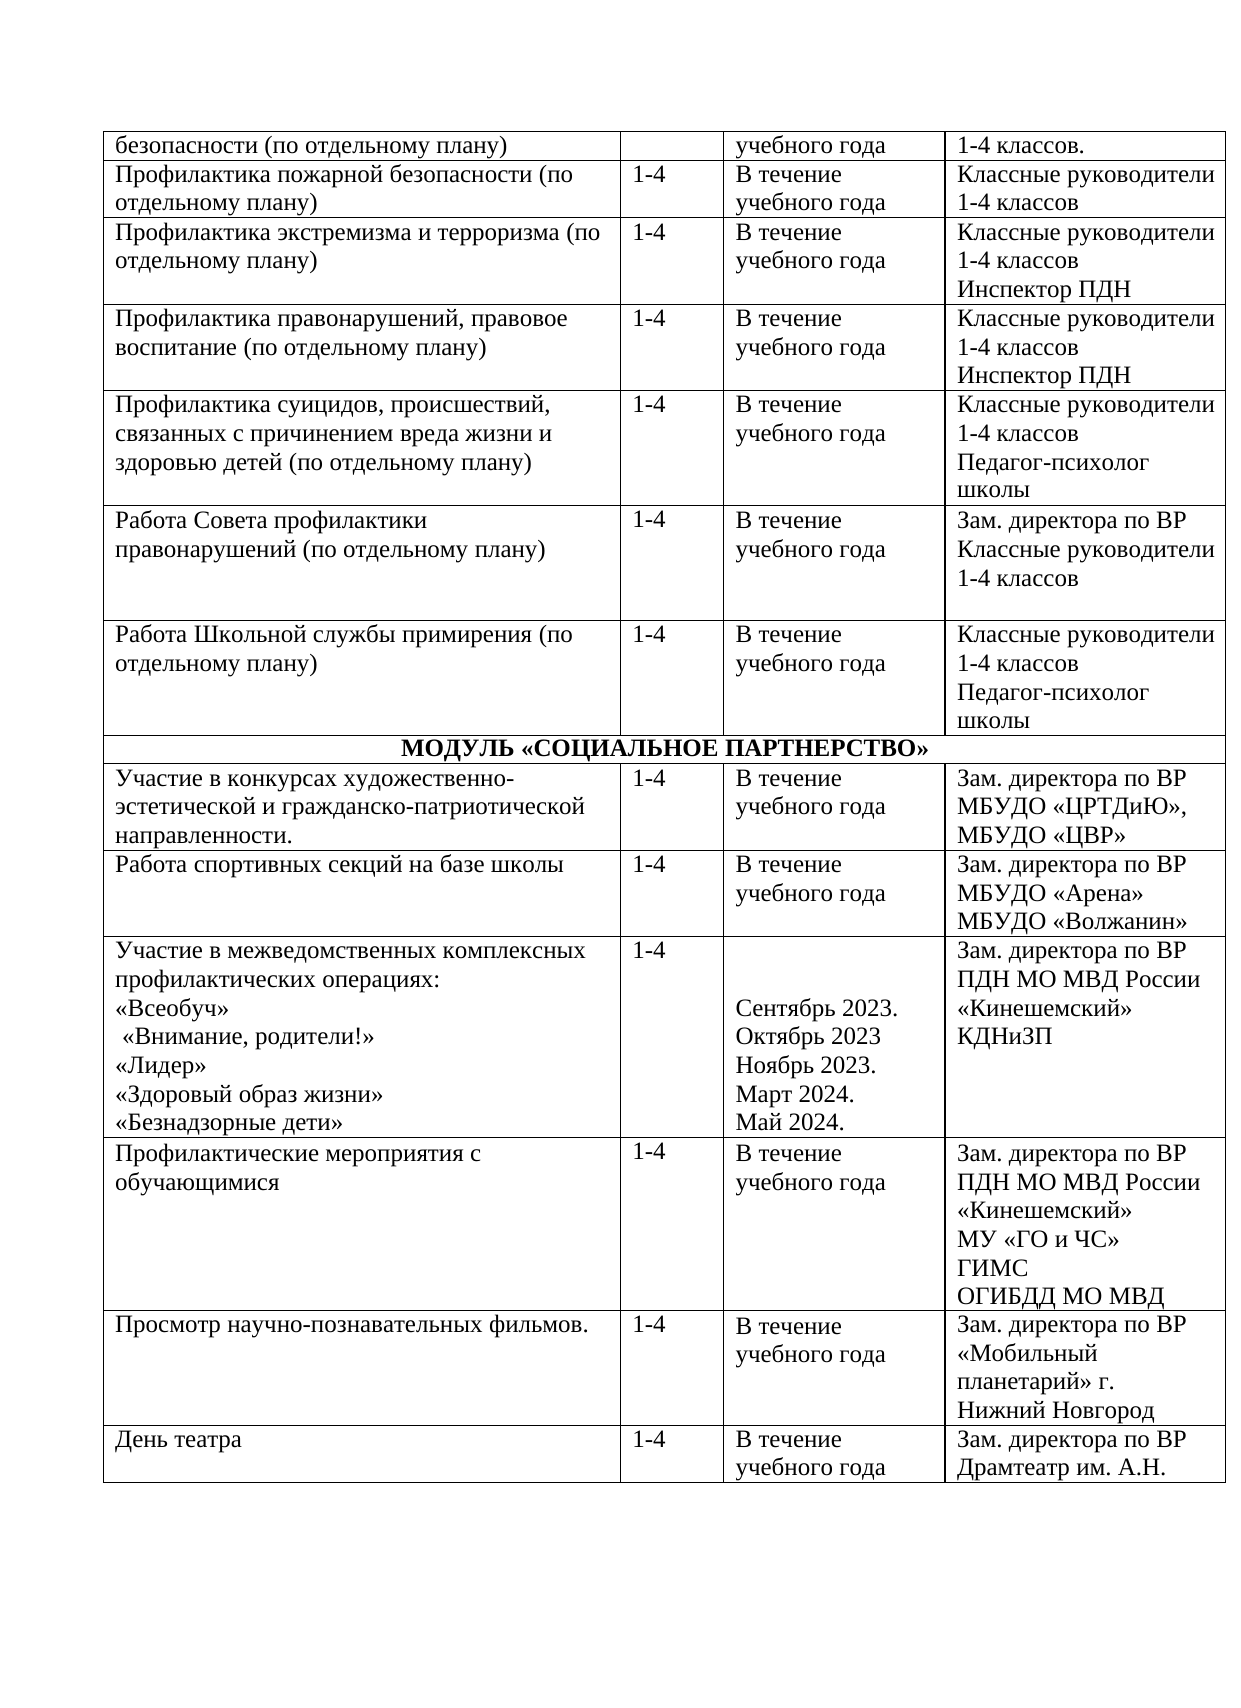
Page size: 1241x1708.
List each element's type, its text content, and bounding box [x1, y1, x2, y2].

table_cell В течение учебного года [724, 506, 944, 620]
table_cell Зам. директора по ВР МБУДО «Арена» МБУДО «Волжанин» [946, 851, 1225, 936]
table_cell Профилактика пожарной безопасности (по отдельному плану) [104, 161, 620, 217]
table_cell В течение учебного года [724, 764, 944, 849]
table_cell 1-4 [621, 764, 723, 849]
table_cell Просмотр научно-познавательных фильмов. [104, 1311, 620, 1425]
table_cell Зам. директора по ВР Классные руководители 1-4 классов [946, 506, 1225, 620]
table_cell Профилактика правонарушений, правовое воспитание (по отдельному плану) [104, 305, 620, 389]
table_cell 1-4 [621, 1426, 723, 1482]
table_header учебного года [724, 132, 944, 160]
table_cell В течение учебного года [724, 391, 944, 504]
table_cell Классные руководители 1-4 классов Инспектор ПДН [946, 305, 1225, 389]
table_cell Работа спортивных секций на базе школы [104, 851, 620, 936]
table_header [621, 132, 723, 160]
table_cell Участие в межведомственных комплексных профилактических операциях: «Всеобуч» «Внимание, родители!» «Лидер» «Здоровый образ жизни» «Безнадзорные дети» [104, 937, 620, 1137]
table_cell 1-4 [621, 161, 723, 217]
table_cell В течение учебного года [724, 621, 944, 734]
table_cell МОДУЛЬ «СОЦИАЛЬНОЕ ПАРТНЕРСТВО» [104, 736, 1225, 763]
table_cell Классные руководители 1-4 классов Инспектор ПДН [946, 218, 1225, 303]
table_cell Классные руководители 1-4 классов Педагог-психолог школы [946, 391, 1225, 504]
table_cell 1-4 [621, 937, 723, 1137]
table_cell Работа Школьной службы примирения (по отдельному плану) [104, 621, 620, 734]
table_cell 1-4 [621, 621, 723, 734]
table_cell В течение учебного года [724, 851, 944, 936]
table_header безопасности (по отдельному плану) [104, 132, 620, 160]
table_cell В течение учебного года [724, 161, 944, 217]
table_cell Сентябрь 2023. Октябрь 2023 Ноябрь 2023. Март 2024. Май 2024. [724, 937, 944, 1137]
table_cell Классные руководители 1-4 классов Педагог-психолог школы [946, 621, 1225, 734]
table_cell В течение учебного года [724, 1138, 944, 1310]
table_cell Профилактические мероприятия с обучающимися [104, 1138, 620, 1310]
table_cell Участие в конкурсах художественно- эстетической и гражданско-патриотической направленности. [104, 764, 620, 849]
table_cell Профилактика экстремизма и терроризма (по отдельному плану) [104, 218, 620, 303]
table_cell 1-4 [621, 851, 723, 936]
table_cell 1-4 [621, 1311, 723, 1425]
table_cell Зам. директора по ВР МБУДО «ЦРТДиЮ», МБУДО «ЦВР» [946, 764, 1225, 849]
table_cell 1-4 [621, 218, 723, 303]
table_cell В течение учебного года [724, 1426, 944, 1482]
table_cell Классные руководители 1-4 классов [946, 161, 1225, 217]
table_cell Зам. директора по ВР ПДН МО МВД России «Кинешемский» МУ «ГО и ЧС» ГИМС ОГИБДД МО МВД [946, 1138, 1225, 1310]
table_cell В течение учебного года [724, 218, 944, 303]
table_cell 1-4 [621, 506, 723, 620]
table_cell 1-4 [621, 391, 723, 504]
table_header 1-4 классов. [946, 132, 1225, 160]
table_cell 1-4 [621, 305, 723, 389]
table_cell Зам. директора по ВР «Мобильный планетарий» г. Нижний Новгород [946, 1311, 1225, 1425]
table_cell 1-4 [621, 1138, 723, 1310]
table_cell Профилактика суицидов, происшествий, связанных с причинением вреда жизни и здоровью детей (по отдельному плану) [104, 391, 620, 504]
table_cell День театра [104, 1426, 620, 1482]
table_cell Зам. директора по ВР ПДН МО МВД России «Кинешемский» КДНиЗП [946, 937, 1225, 1137]
table_cell Работа Совета профилактики правонарушений (по отдельному плану) [104, 506, 620, 620]
table_cell В течение учебного года [724, 305, 944, 389]
table_cell Зам. директора по ВР Драмтеатр им. А.Н. [946, 1426, 1225, 1482]
table_cell В течение учебного года [724, 1311, 944, 1425]
